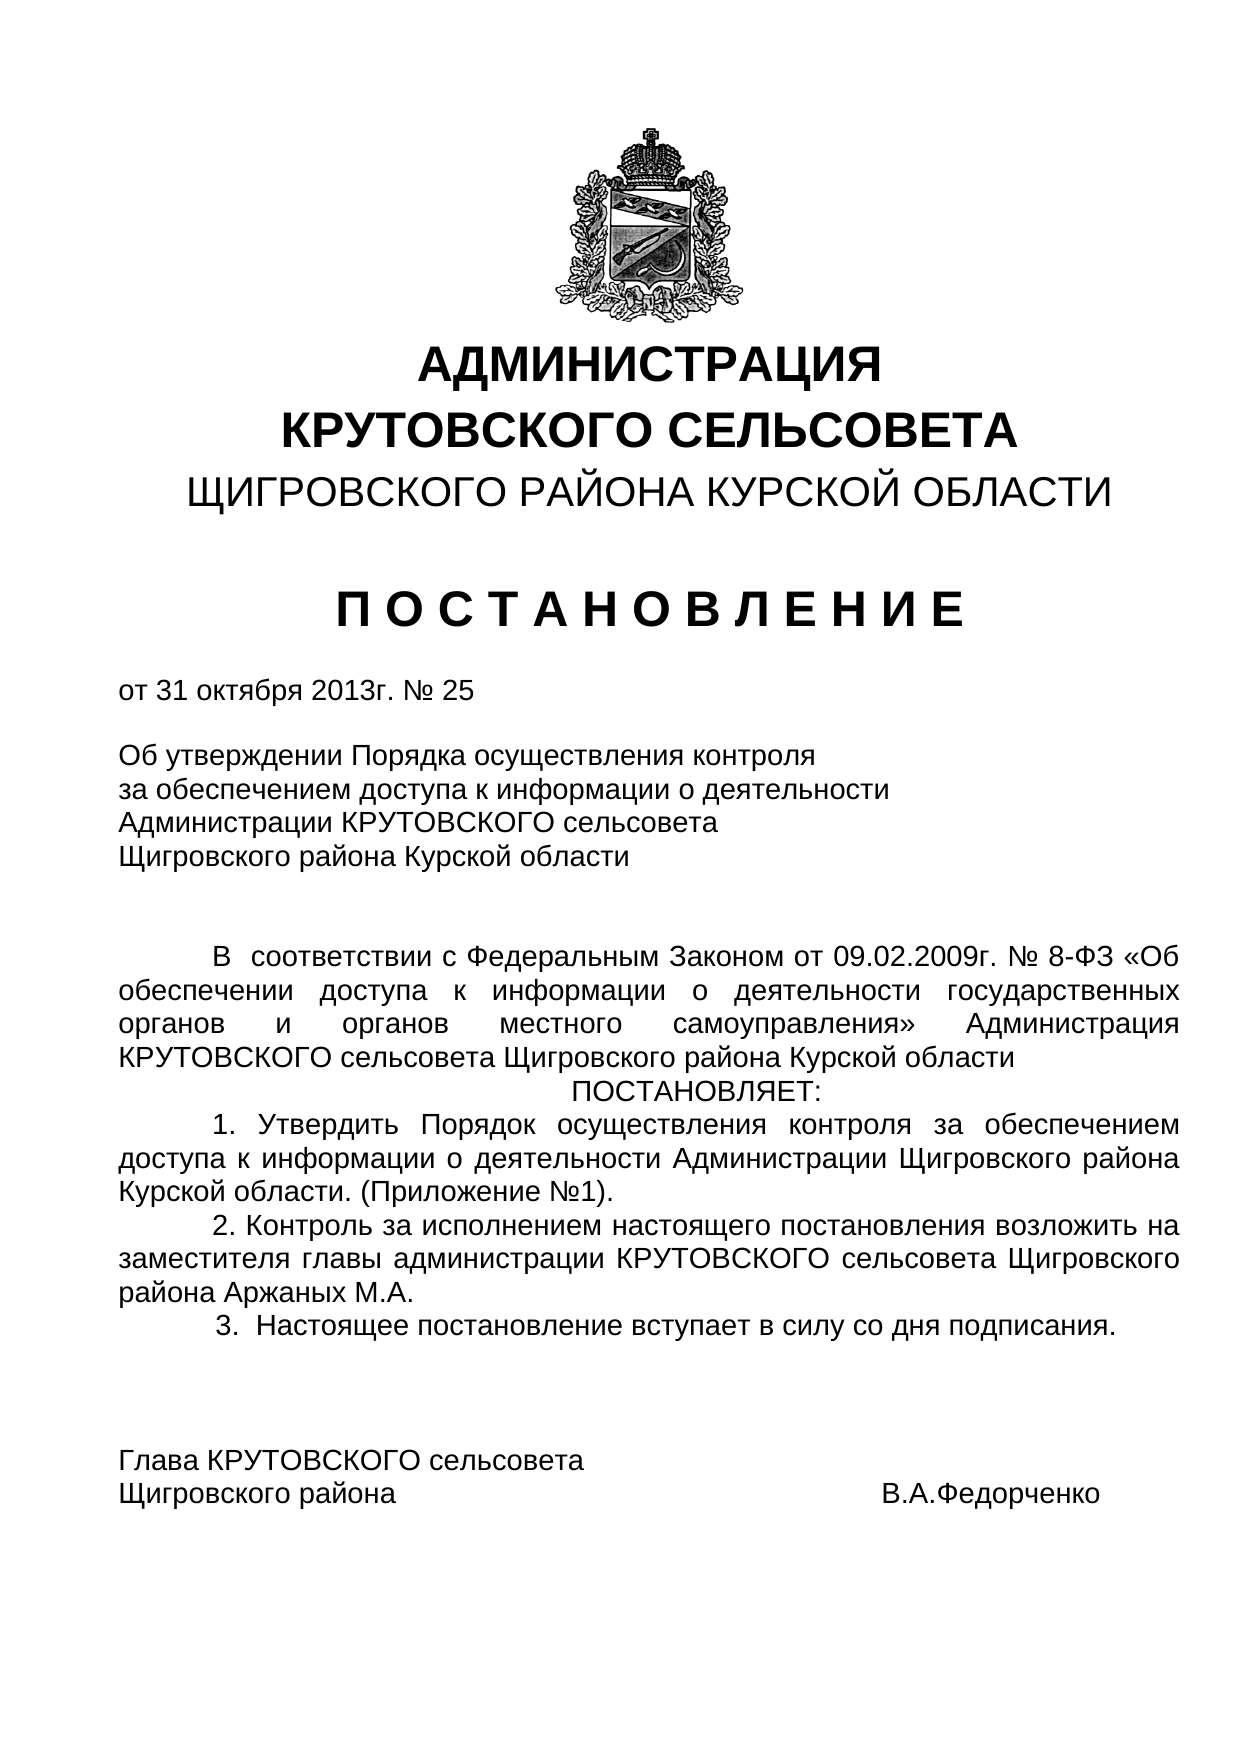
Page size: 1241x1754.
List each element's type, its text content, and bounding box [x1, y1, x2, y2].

text 2. Контроль за исполнением настоящего постановления возложить на заместителя главы администрации КРУТОВСКОГО сельсовета Щигровского района Аржаных М.А. [118, 1208, 1181, 1308]
text Щигровского района Курской области [118, 839, 1181, 872]
text Щигровского района В.А.Федорченко [118, 1476, 1181, 1509]
text 3. Настоящее постановление вступает в силу со дня подписания. [118, 1308, 1181, 1342]
text ПОСТАНОВЛЯЕТ: [118, 1073, 1181, 1107]
text за обеспечением доступа к информации о деятельности [118, 772, 1181, 805]
text Об утверждении Порядка осуществления контроля [118, 738, 1181, 772]
text Глава КРУТОВСКОГО сельсовета [118, 1442, 1181, 1476]
text АДМИНИСТРАЦИЯ [118, 335, 1181, 392]
text В соответствии с Федеральным Законом от 09.02.2009г. № 8-ФЗ «Об обеспечении доступа к информации о деятельности государственных органов и органов местного самоуправления» Администрация КРУТОВСКОГО сельсовета Щигровского района Курской области [118, 939, 1181, 1073]
text ЩИГРОВСКОГО РАЙОНА КУРСКОЙ ОБЛАСТИ [118, 467, 1181, 515]
text 1. Утвердить Порядок осуществления контроля за обеспечением доступа к информации о деятельности Администрации Щигровского района Курской области. (Приложение №1). [118, 1107, 1181, 1208]
text КРУТОВСКОГО СЕЛЬСОВЕТА [118, 401, 1181, 458]
text от 31 октября 2013г. № 25 [118, 673, 1181, 707]
text П О С Т А Н О В Л Е Н И Е [118, 580, 1181, 637]
text Администрации КРУТОВСКОГО сельсовета [118, 805, 1181, 839]
